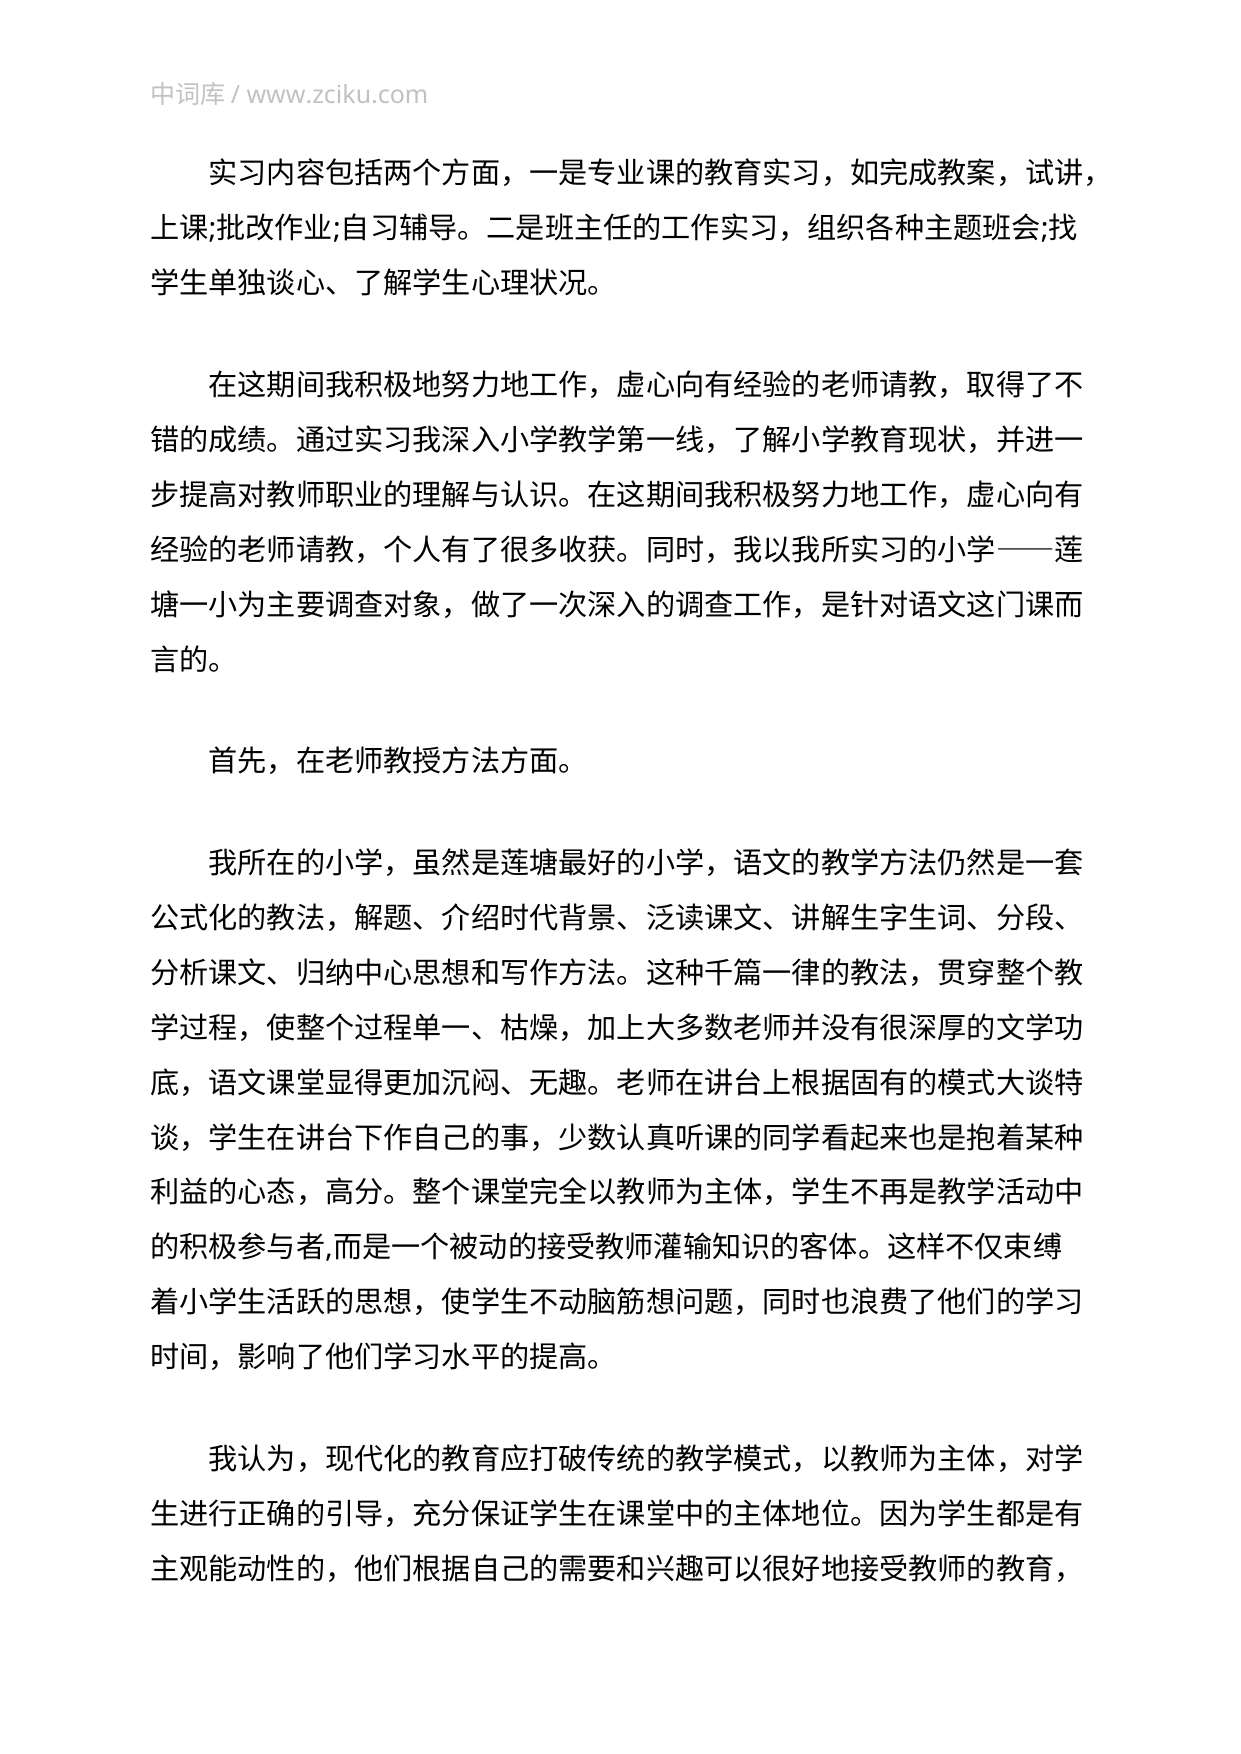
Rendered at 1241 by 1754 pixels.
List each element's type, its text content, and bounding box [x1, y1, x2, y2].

text 首先，在老师教授方法方面。 [150, 738, 1090, 780]
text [150, 1436, 1090, 1588]
text 实习内容包括两个方面，一是专业课的教育实习，如完成教案，试讲，上课;批改作业;自习辅导。二是班主任的工作实习，组织各种主题班会;找学生单独谈心、了解学生心理状况。 [150, 150, 1090, 302]
text 我所在的小学，虽然是莲塘最好的小学，语文的教学方法仍然是一套公式化的教法，解题、介绍时代背景、泛读课文、讲解生字生词、分段、分析课文、归纳中心思想和写作方法。这种千篇一律的教法，贯穿整个教学过程，使整个过程单一、枯燥，加上大多数老师并没有很深厚的文学功底，语文课堂显得更加沉闷、无趣。老师在讲台上根据固有的模式大谈特谈，学生在讲台下作自己的事，少数认真听课的同学看起来也是抱着某种利益的心态，高分。整个课堂完全以教师为主体，学生不再是教学活动中的积极参与者,而是一个被动的接受教师灌输知识的客体。这样不仅束缚着小学生活跃的思想，使学生不动脑筋想问题，同时也浪费了他们的学习时间，影响了他们学习水平的提高。 [150, 840, 1090, 1376]
text 在这期间我积极地努力地工作，虚心向有经验的老师请教，取得了不错的成绩。通过实习我深入小学教学第一线，了解小学教育现状，并进一步提高对教师职业的理解与认识。在这期间我积极努力地工作，虚心向有经验的老师请教，个人有了很多收获。同时，我以我所实习的小学——莲塘一小为主要调查对象，做了一次深入的调查工作，是针对语文这门课而言的。 [150, 362, 1090, 678]
